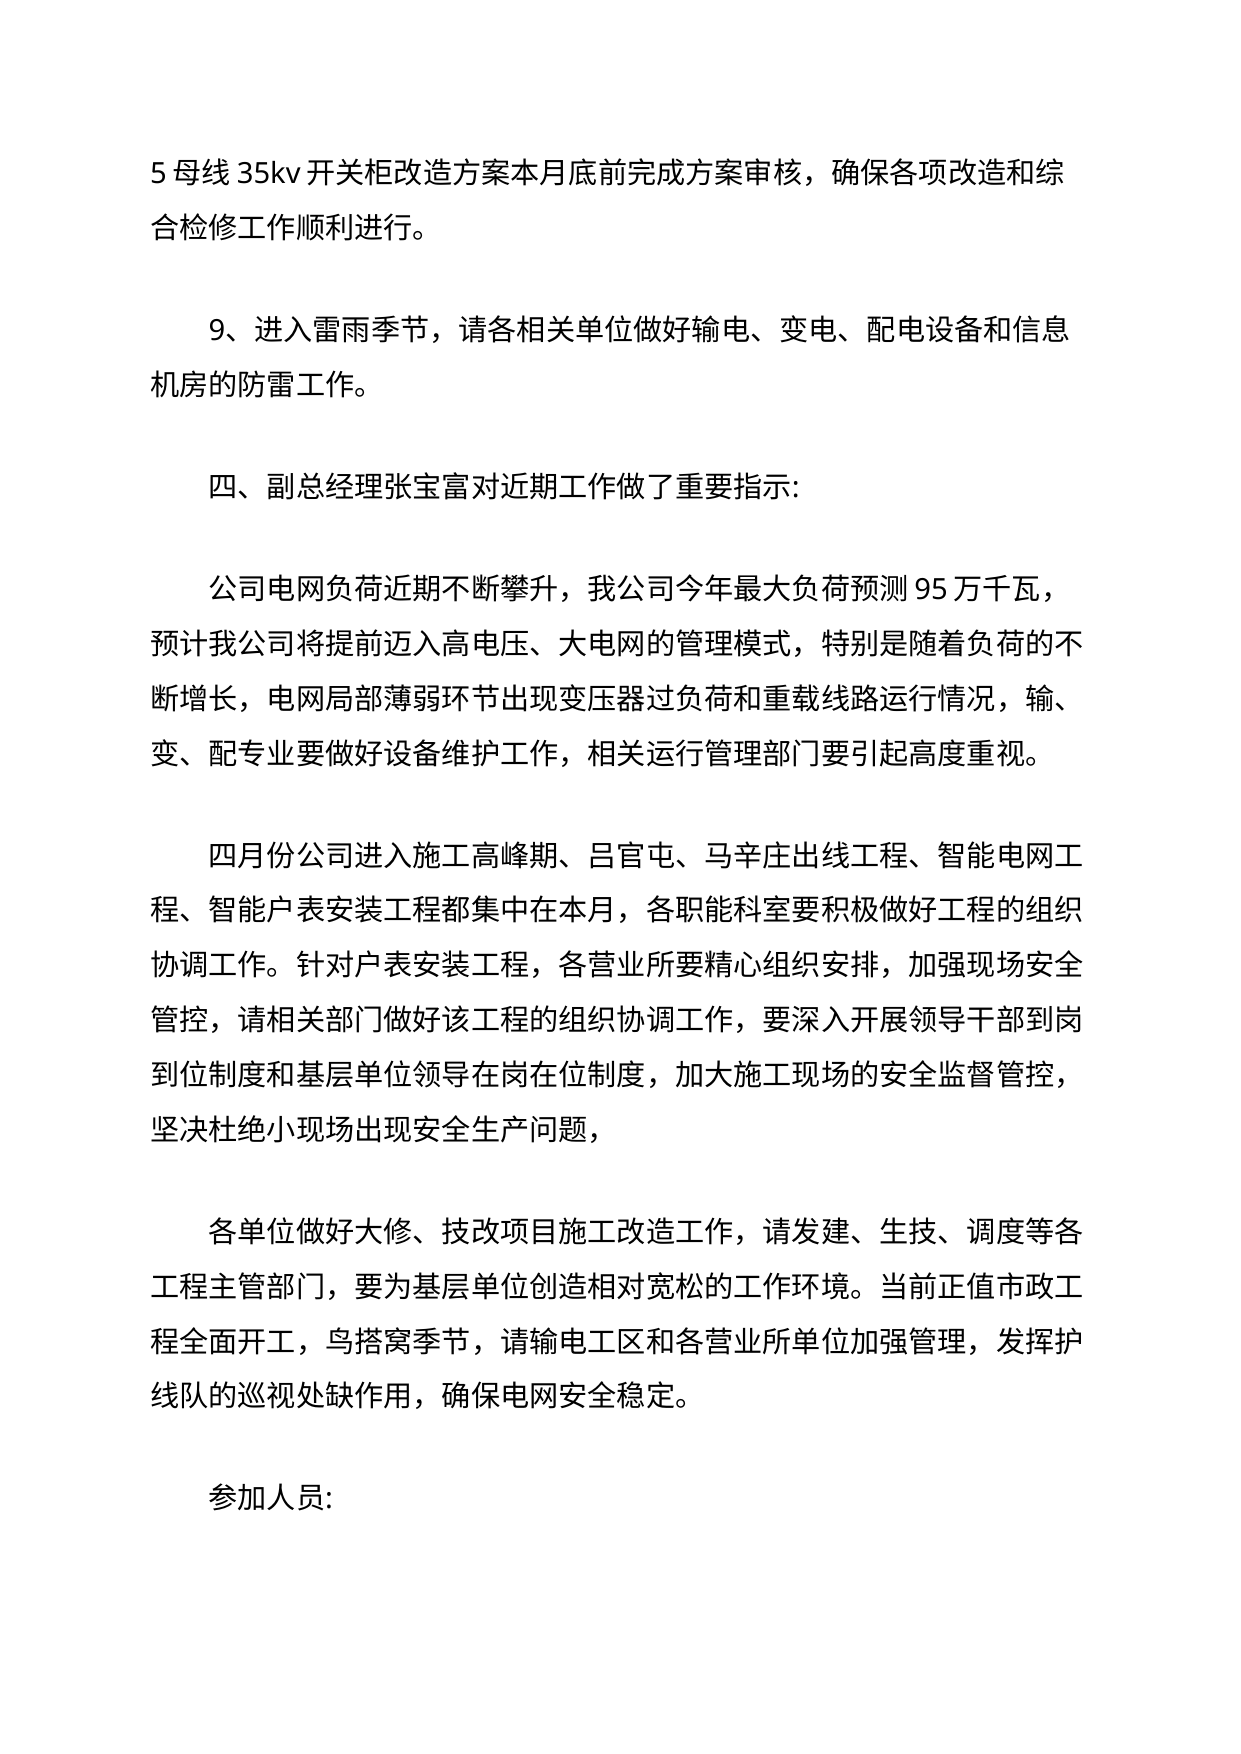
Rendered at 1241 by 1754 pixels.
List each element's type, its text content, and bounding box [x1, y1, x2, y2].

text 9、进入雷雨季节，请各相关单位做好输电、变电、配电设备和信息机房的防雷工作。 [150, 307, 1090, 404]
text 四、副总经理张宝富对近期工作做了重要指示: [150, 463, 1090, 506]
text 各单位做好大修、技改项目施工改造工作，请发建、生技、调度等各工程主管部门，要为基层单位创造相对宽松的工作环境。当前正值市政工程全面开工，鸟搭窝季节，请输电工区和各营业所单位加强管理，发挥护线队的巡视处缺作用，确保电网安全稳定。 [150, 1208, 1090, 1415]
text 四月份公司进入施工高峰期、吕官屯、马辛庄出线工程、智能电网工程、智能户表安装工程都集中在本月，各职能科室要积极做好工程的组织协调工作。针对户表安装工程，各营业所要精心组织安排，加强现场安全管控，请相关部门做好该工程的组织协调工作，要深入开展领导干部到岗到位制度和基层单位领导在岗在位制度，加大施工现场的安全监督管控，坚决杜绝小现场出现安全生产问题， [150, 832, 1090, 1149]
text 参加人员: [150, 1475, 1090, 1517]
text 公司电网负荷近期不断攀升，我公司今年最大负荷预测95万千瓦，预计我公司将提前迈入高电压、大电网的管理模式，特别是随着负荷的不断增长，电网局部薄弱环节出现变压器过负荷和重载线路运行情况，输、变、配专业要做好设备维护工作，相关运行管理部门要引起高度重视。 [150, 566, 1090, 773]
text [150, 150, 1090, 247]
